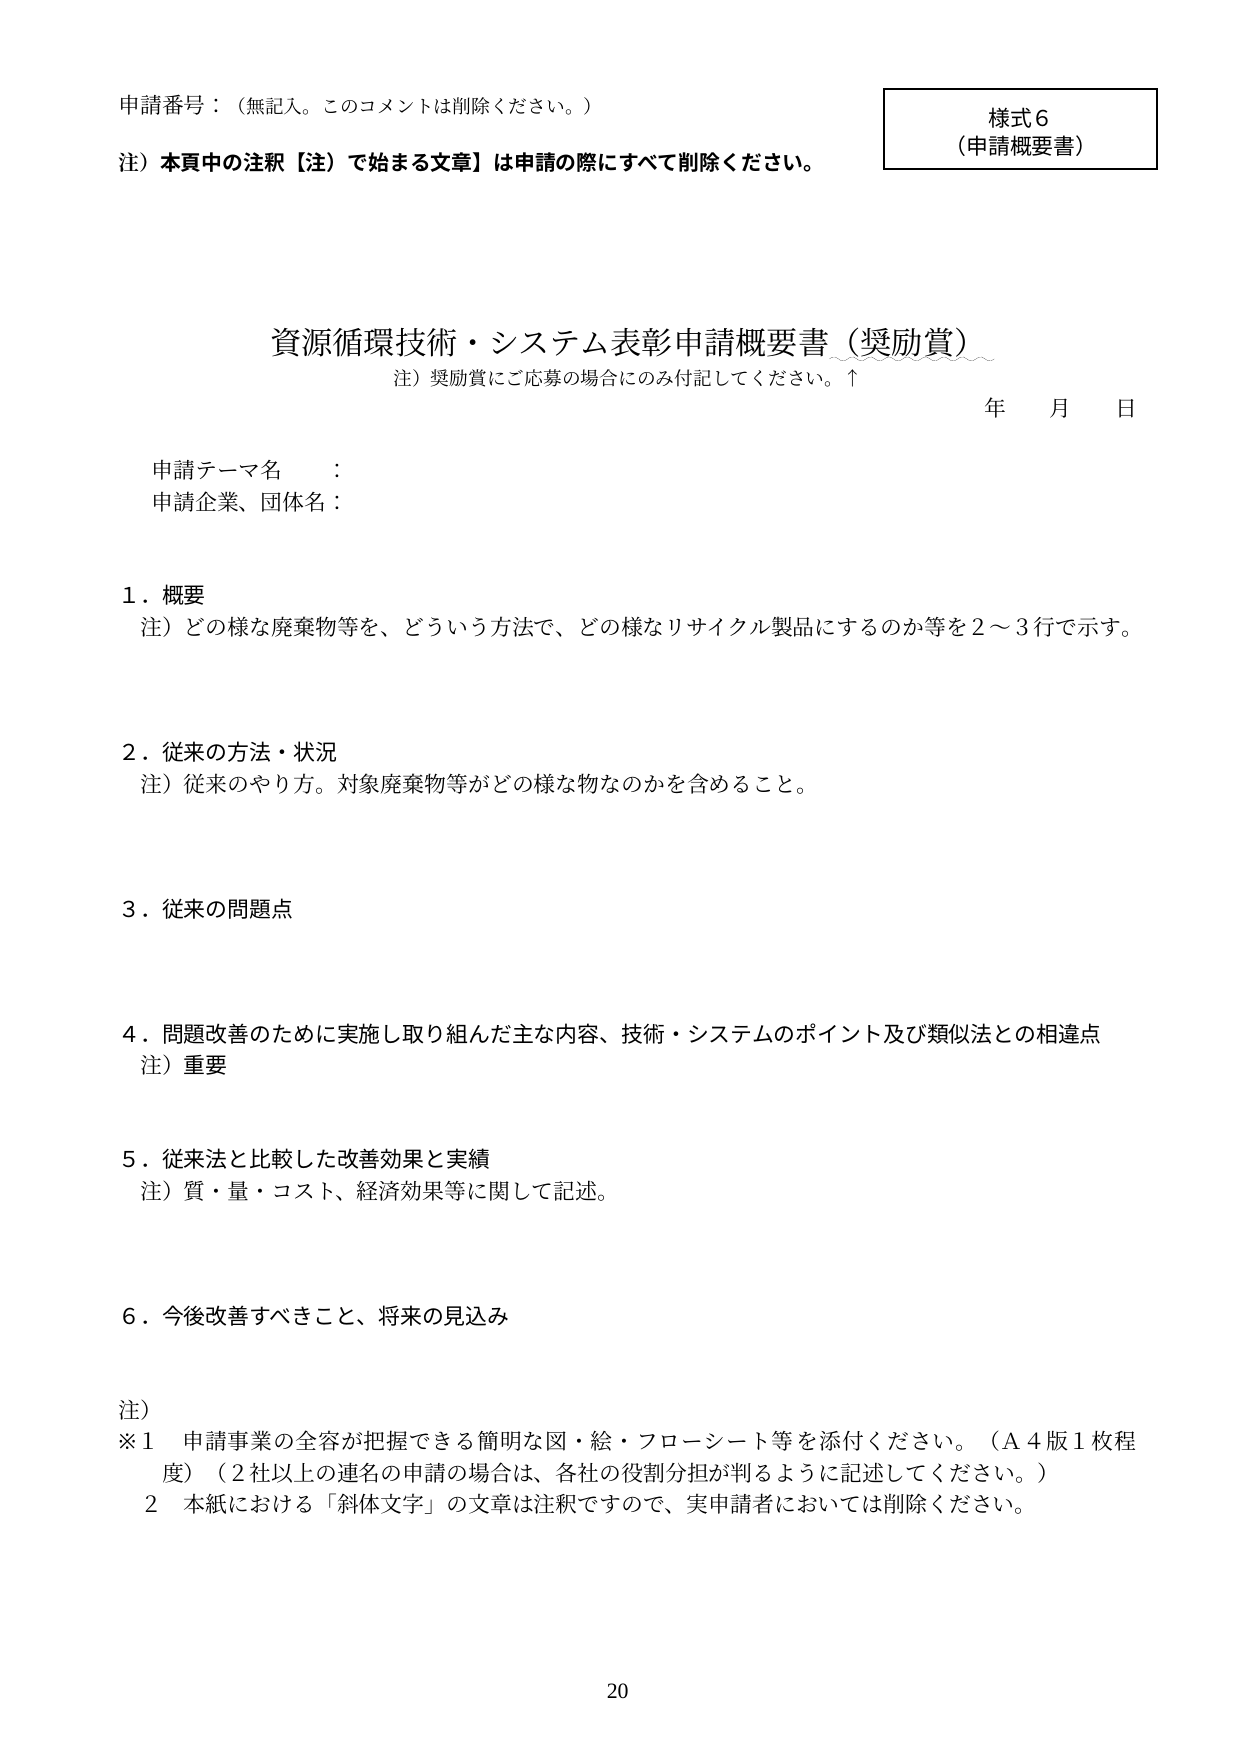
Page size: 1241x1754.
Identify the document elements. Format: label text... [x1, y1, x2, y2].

text ２．従来の方法・状況 [118, 735, 1137, 767]
text 申請番号：（無記入。このコメントは削除ください。） [118, 89, 883, 120]
text ５．従来法と比較した改善効果と実績 [118, 1142, 1137, 1174]
text ４．問題改善のために実施し取り組んだ主な内容、技術・システムのポイント及び類似法との相違点 [118, 1017, 1137, 1048]
text ３．従来の問題点 [118, 892, 1137, 923]
text 注）質・量・コスト、経済効果等に関して記述。 [118, 1174, 1137, 1206]
text 注）奨励賞にご応募の場合にのみ付記してください。↑ [118, 361, 1137, 392]
text １．概要 [118, 578, 1137, 610]
text 注） [118, 1393, 1137, 1424]
text 申請テーマ名 ： [118, 454, 1137, 485]
text 注）重要 [118, 1048, 1137, 1080]
text ２ 本紙における「斜体文字」の文章は注釈ですので、実申請者においては削除ください。 [118, 1487, 1137, 1519]
text 年 月 日 [118, 392, 1137, 423]
text ６．今後改善すべきこと、将来の見込み [118, 1299, 1137, 1331]
text 注）従来のやり方。対象廃棄物等がどの様な物なのかを含めること。 [118, 767, 1137, 798]
text 申請企業、団体名： [118, 485, 1137, 516]
text 注）どの様な廃棄物等を、どういう方法で、どの様なリサイクル製品にするのか等を２～３行で示す。 [118, 610, 1137, 642]
text 資源循環技術・システム表彰申請概要書（奨励賞） [118, 329, 1137, 361]
text ※１ 申請事業の全容が把握できる簡明な図・絵・フローシート等を添付ください。（Ａ４版１枚程度）（２社以上の連名の申請の場合は、各社の役割分担が判るように記述してください。） [118, 1424, 1137, 1487]
text 注）本頁中の注釈【注）で始まる文章】は申請の際にすべて削除ください。 [118, 148, 1137, 176]
text 申請番号：（無記入。このコメントは削除ください。） [885, 90, 1137, 120]
